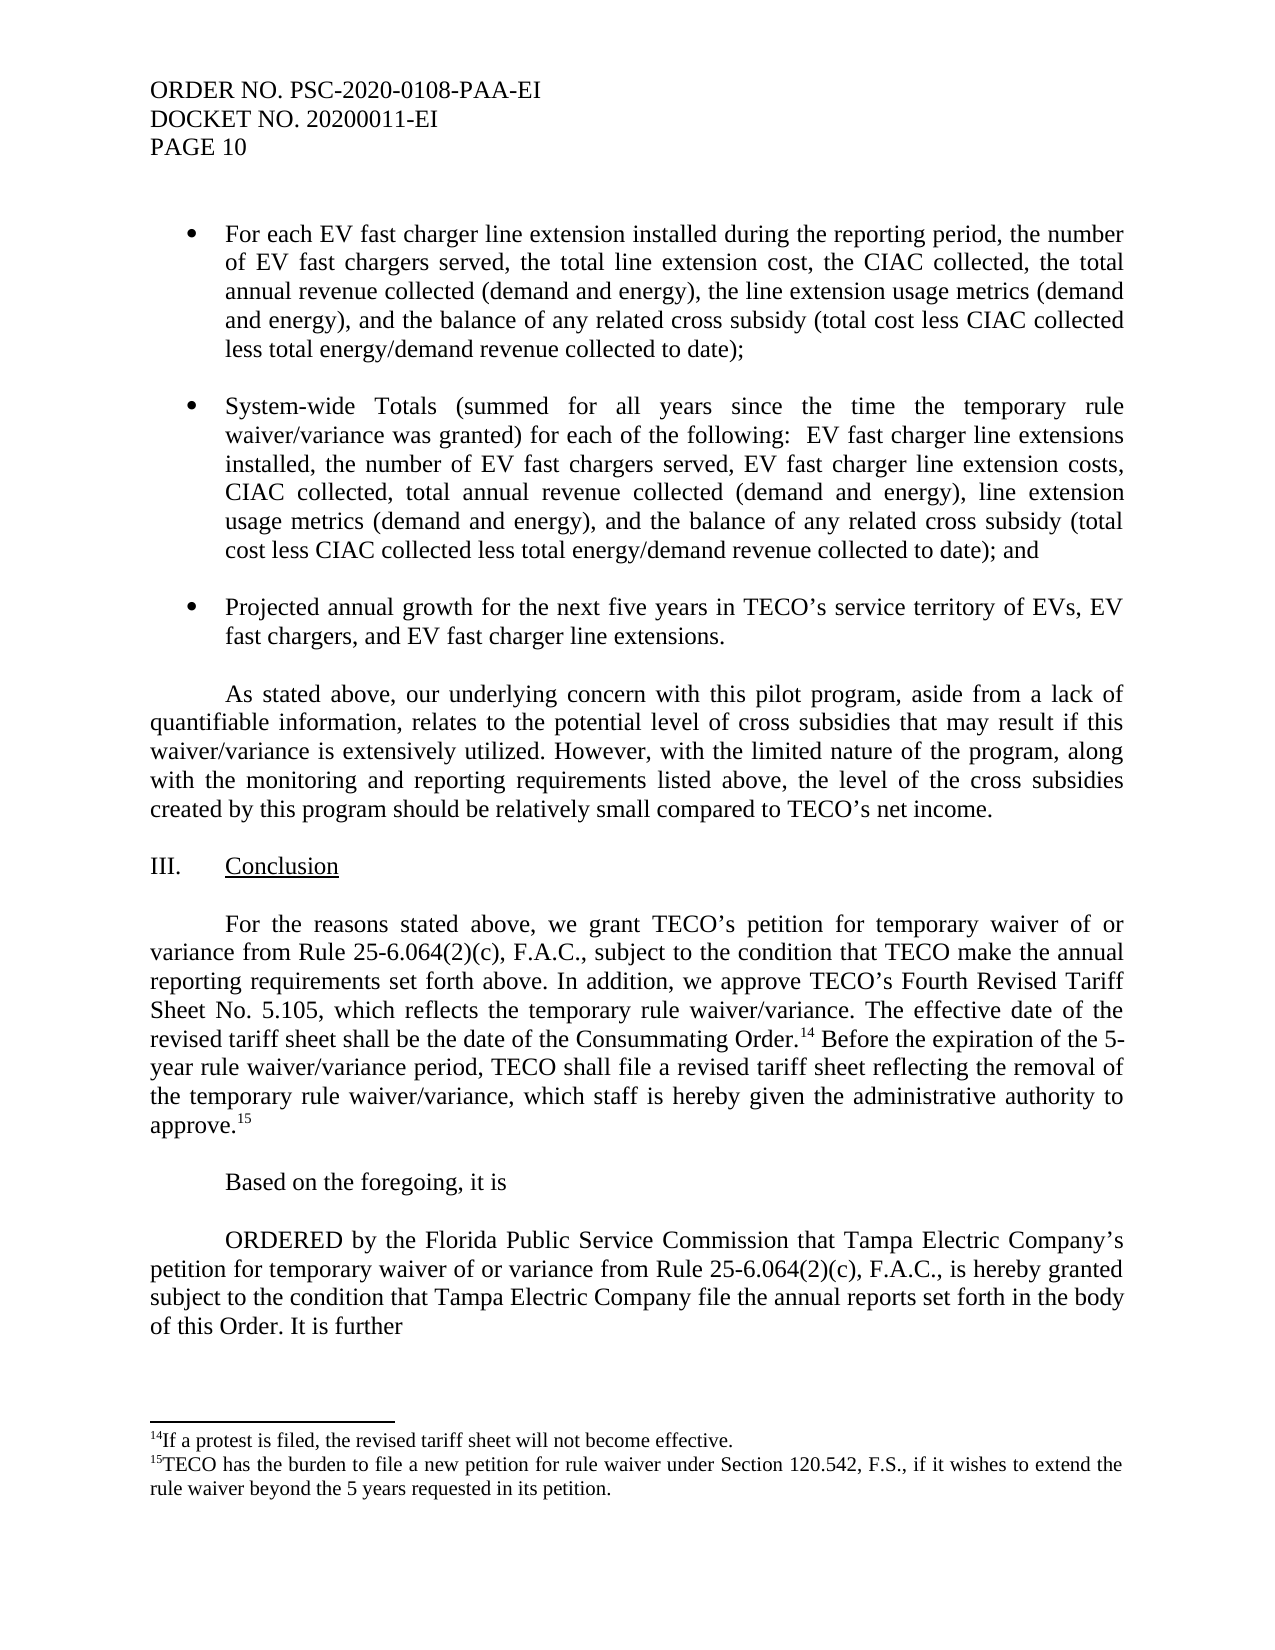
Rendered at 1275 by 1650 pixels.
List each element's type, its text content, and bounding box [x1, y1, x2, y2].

list Conclusion [150, 851, 1125, 880]
list Projected annual growth for the next five years in TECO’s service territory of EVs, EV fast chargers, and EV fast charger line extensions. [187, 592, 1125, 650]
text Based on the foregoing, it is [150, 1167, 1125, 1196]
list System-wide Totals (summed for all years since the time the temporary rule waiver/variance was granted) for each of the following: EV fast charger line extensions installed, the number of EV fast chargers served, EV fast charger line extension costs, CIAC collected, total annual revenue collected (demand and energy), line extension usage metrics (demand and energy), and the balance of any related cross subsidy (total cost less CIAC collected less total energy/demand revenue collected to date); and [187, 391, 1125, 564]
text For the reasons stated above, we grant TECO’s petition for temporary waiver of or variance from Rule 25-6.064(2)(c), F.A.C., subject to the condition that TECO make the annual reporting requirements set forth above. In addition, we approve TECO’s Fourth Revised Tariff Sheet No. 5.105, which reflects the temporary rule waiver/variance. The effective date of the revised tariff sheet shall be the date of the Consummating Order. Before the expiration of the 5-year rule waiver/variance period, TECO shall file a revised tariff sheet reflecting the removal of the temporary rule waiver/variance, which staff is hereby given the administrative authority to approve. [150, 909, 1125, 1139]
text As stated above, our underlying concern with this pilot program, aside from a lack of quantifiable information, relates to the potential level of cross subsidies that may result if this waiver/variance is extensively utilized. However, with the limited nature of the program, along with the monitoring and reporting requirements listed above, the level of the cross subsidies created by this program should be relatively small compared to TECO’s net income. [150, 679, 1125, 822]
text ORDERED by the Florida Public Service Commission that Tampa Electric Company’s petition for temporary waiver of or variance from Rule 25-6.064(2)(c), F.A.C., is hereby granted subject to the condition that Tampa Electric Company file the annual reports set forth in the body of this Order. It is further [150, 1225, 1125, 1340]
list For each EV fast charger line extension installed during the reporting period, the number of EV fast chargers served, the total line extension cost, the CIAC collected, the total annual revenue collected (demand and energy), the line extension usage metrics (demand and energy), and the balance of any related cross subsidy (total cost less CIAC collected less total energy/demand revenue collected to date); [187, 219, 1125, 362]
